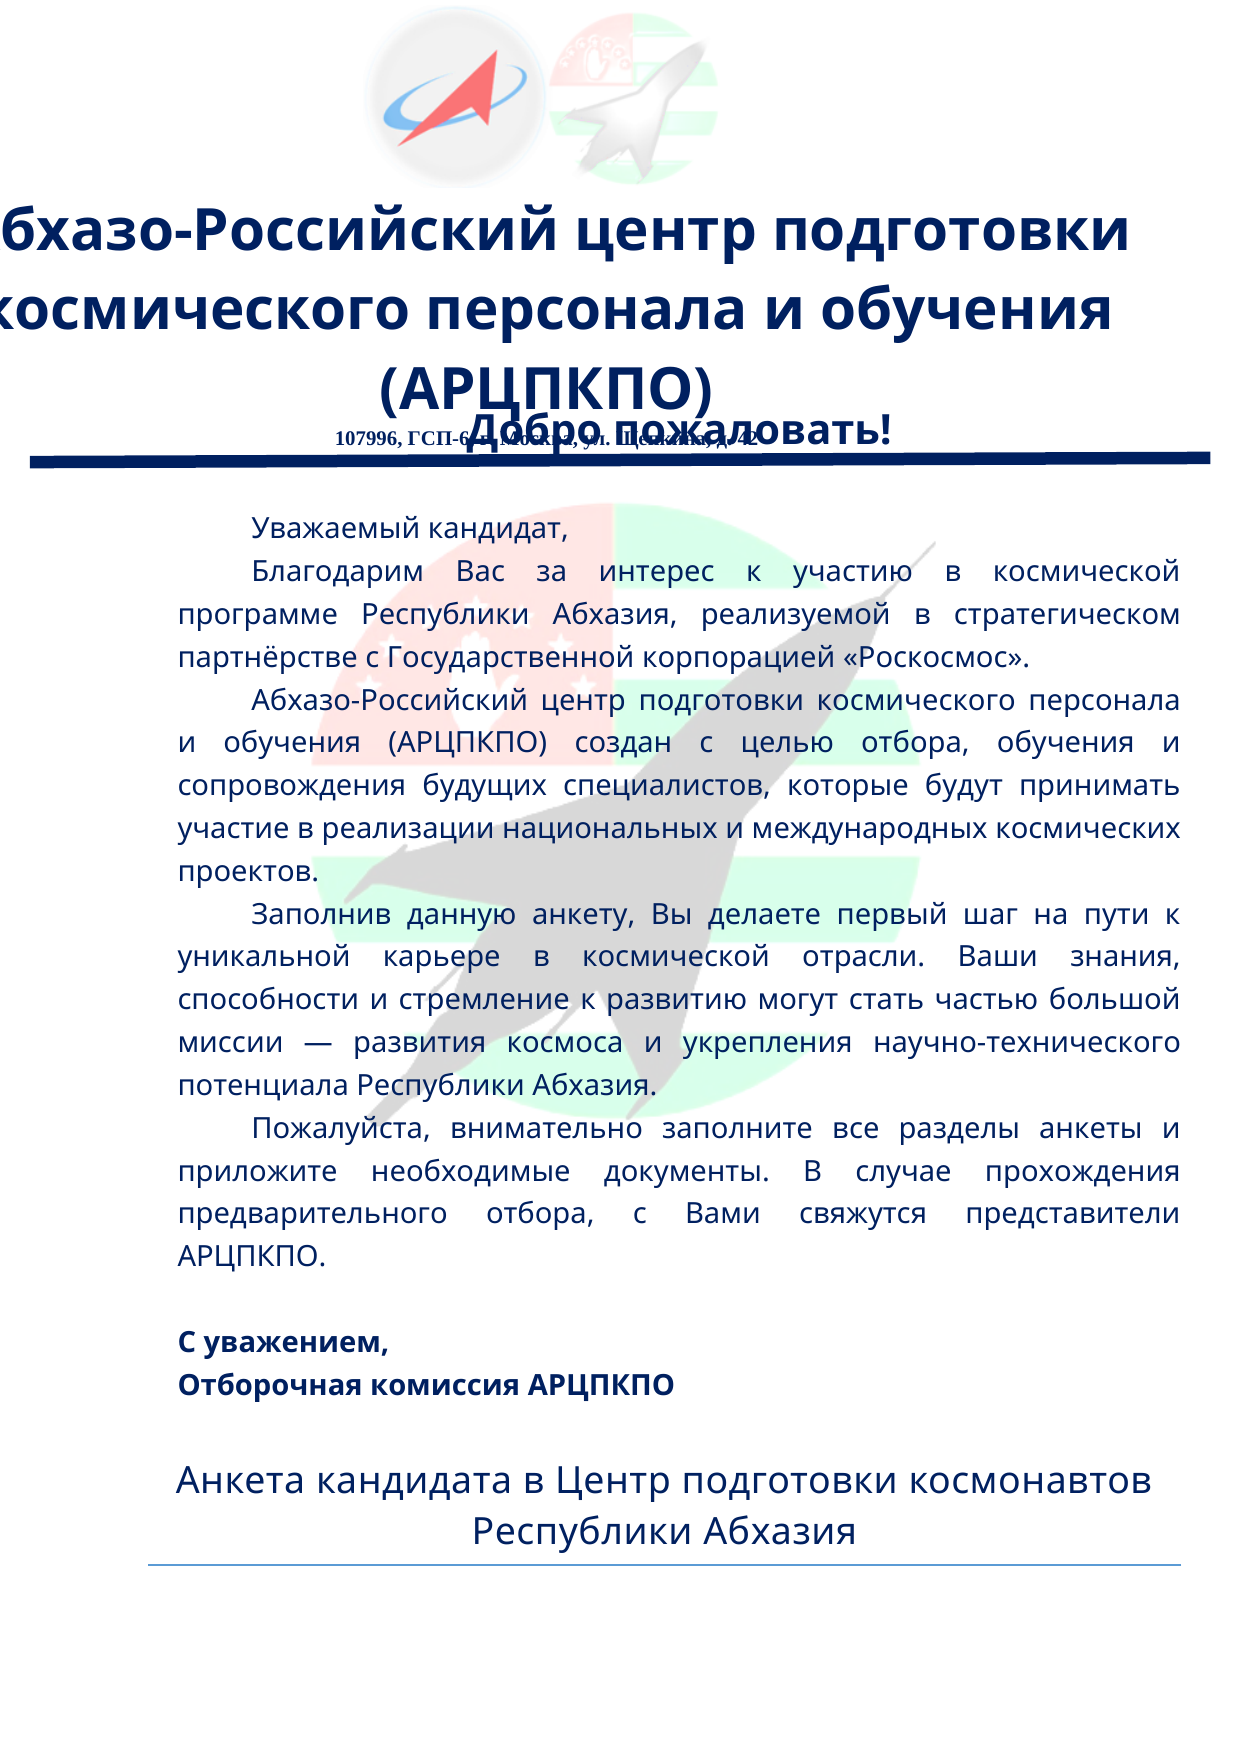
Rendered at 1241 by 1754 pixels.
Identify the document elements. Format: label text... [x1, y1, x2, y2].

title Анкета кандидата в Центр подготовки космонавтов Республики Абхазия [148, 1453, 1181, 1564]
picture [363, 5, 729, 188]
text Уважаемый кандидат, [177, 508, 1181, 547]
text Заполнив данную анкету, Вы делаете первый шаг на пути к уникальной карьере в космической отрасли. Ваши знания, способности и стремление к развитию могут стать частью большой миссии — развития космоса и укрепления научно-технического потенциала Республики Абхазия. [177, 893, 1181, 1104]
text Абхазо-Российский центр подготовки космического персонала и обучения (АРЦПКПО) создан с целью отбора, обучения и сопровождения будущих специалистов, которые будут принимать участие в реализации национальных и международных космических проектов. [177, 679, 1181, 890]
text С уважением, Отборочная комиссия АРЦПКПО [177, 1321, 1181, 1403]
text Пожалуйста, внимательно заполните все разделы анкеты и приложите необходимые документы. В случае прохождения предварительного отбора, с Вами свяжутся представители АРЦПКПО. [177, 1107, 1181, 1275]
subtitle Добро пожаловать! [177, 399, 1181, 456]
text Благодарим Вас за интерес к участию в космической программе Республики Абхазия, реализуемой в стратегическом партнёрстве с Государственной корпорацией «Роскосмос». [177, 550, 1181, 676]
